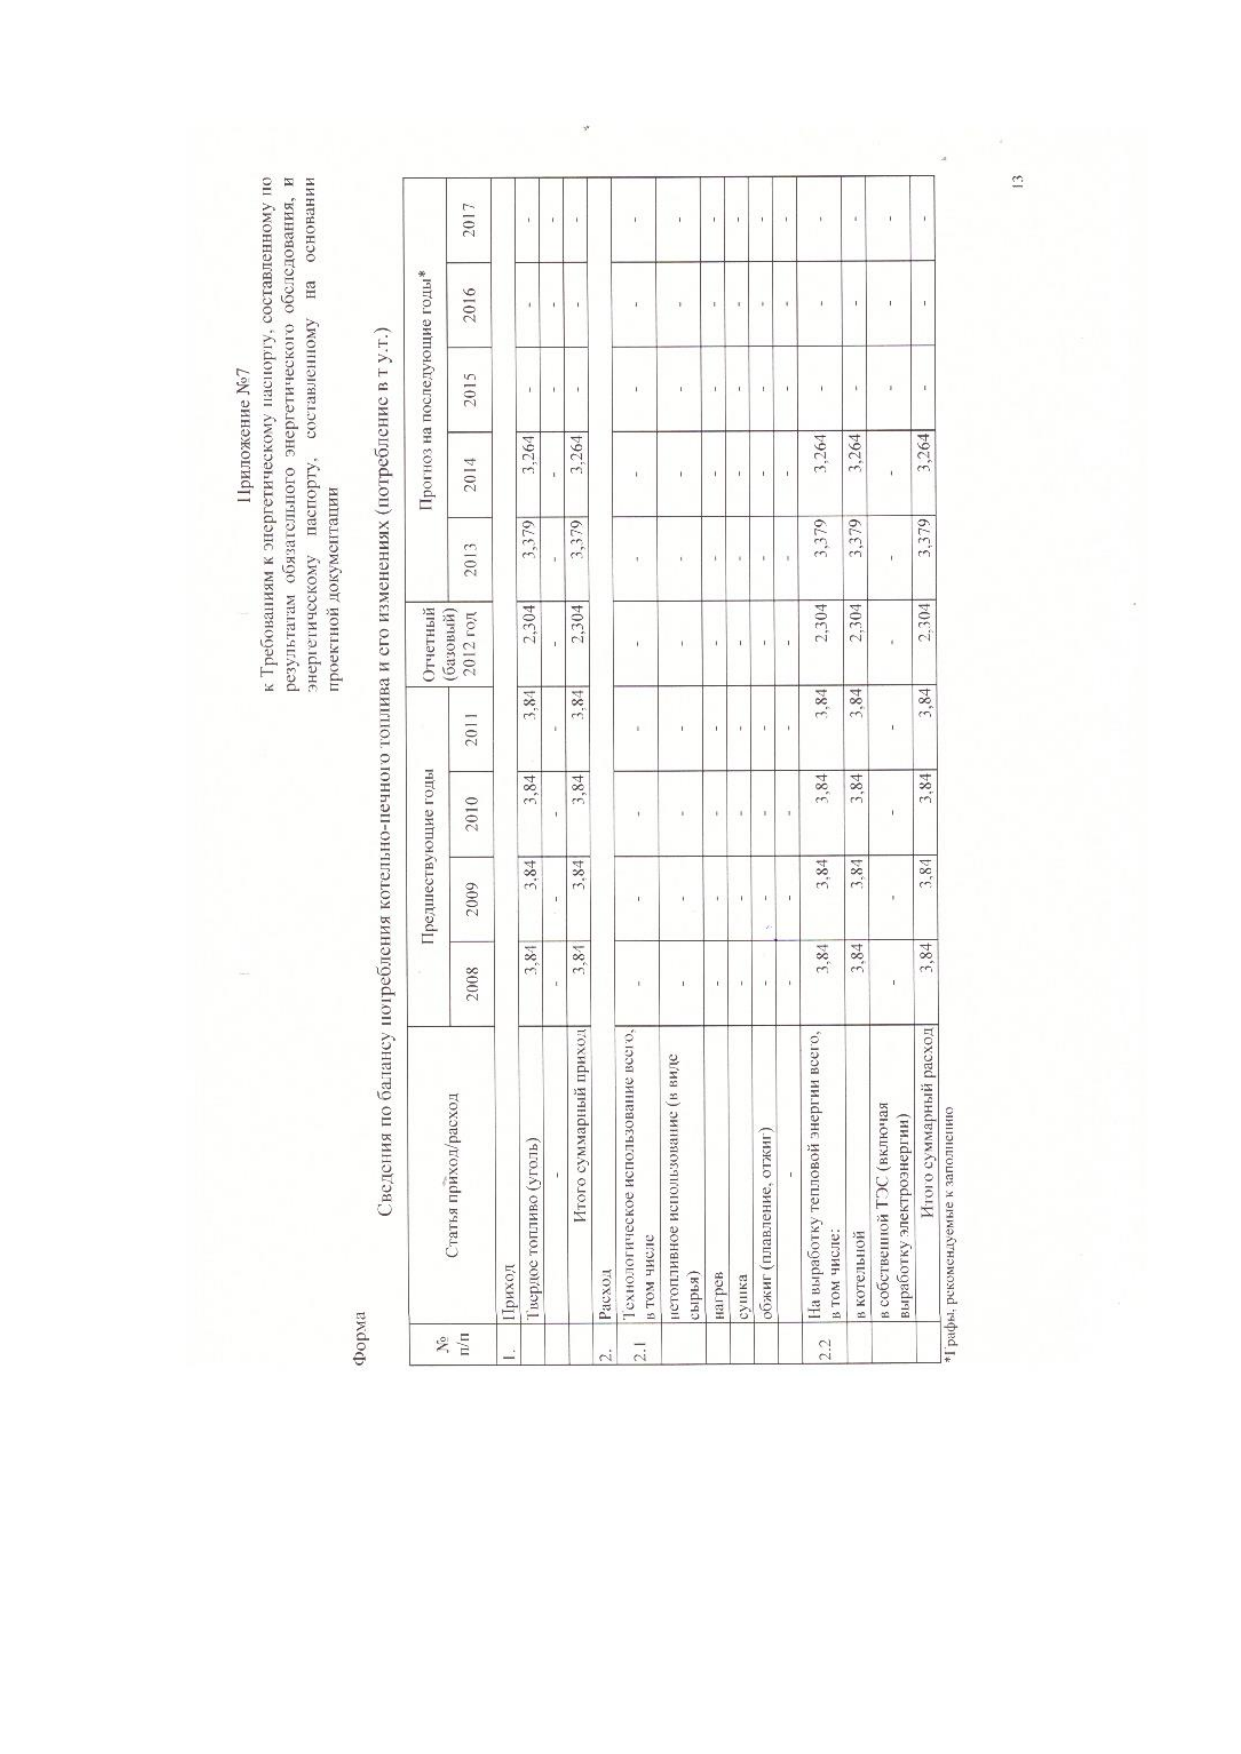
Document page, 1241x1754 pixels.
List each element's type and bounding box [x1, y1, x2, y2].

picture [177, 118, 1152, 1376]
